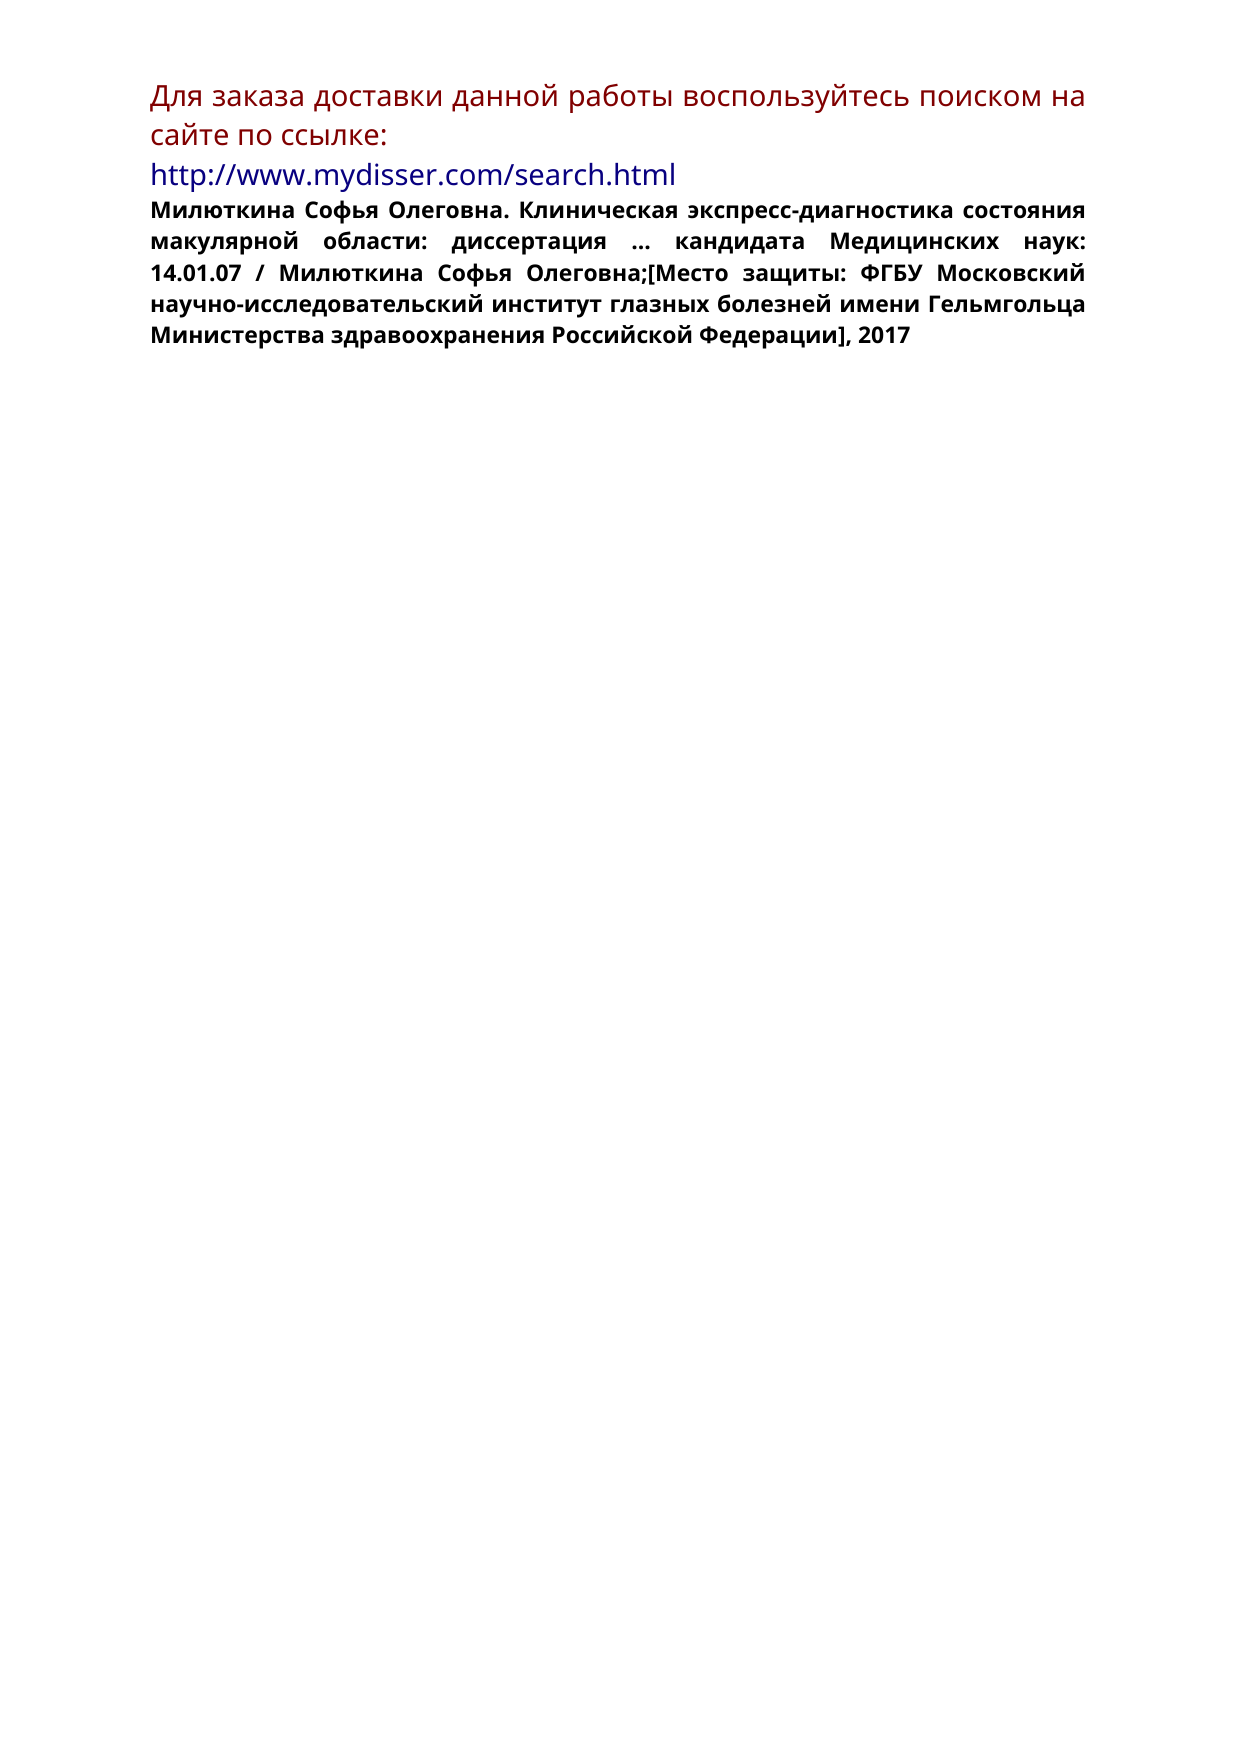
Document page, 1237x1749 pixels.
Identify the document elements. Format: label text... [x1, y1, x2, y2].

text Милюткина Софья Олеговна. Клиническая экспресс-диагностика состояния макулярной области: диссертация ... кандидата Медицинских наук: 14.01.07 / Милюткина Софья Олеговна;[Место защиты: ФГБУ Московский научно-исследовательский институт глазных болезней имени Гельмгольца Министерства здравоохранения Российской Федерации], 2017 [150, 194, 1086, 350]
